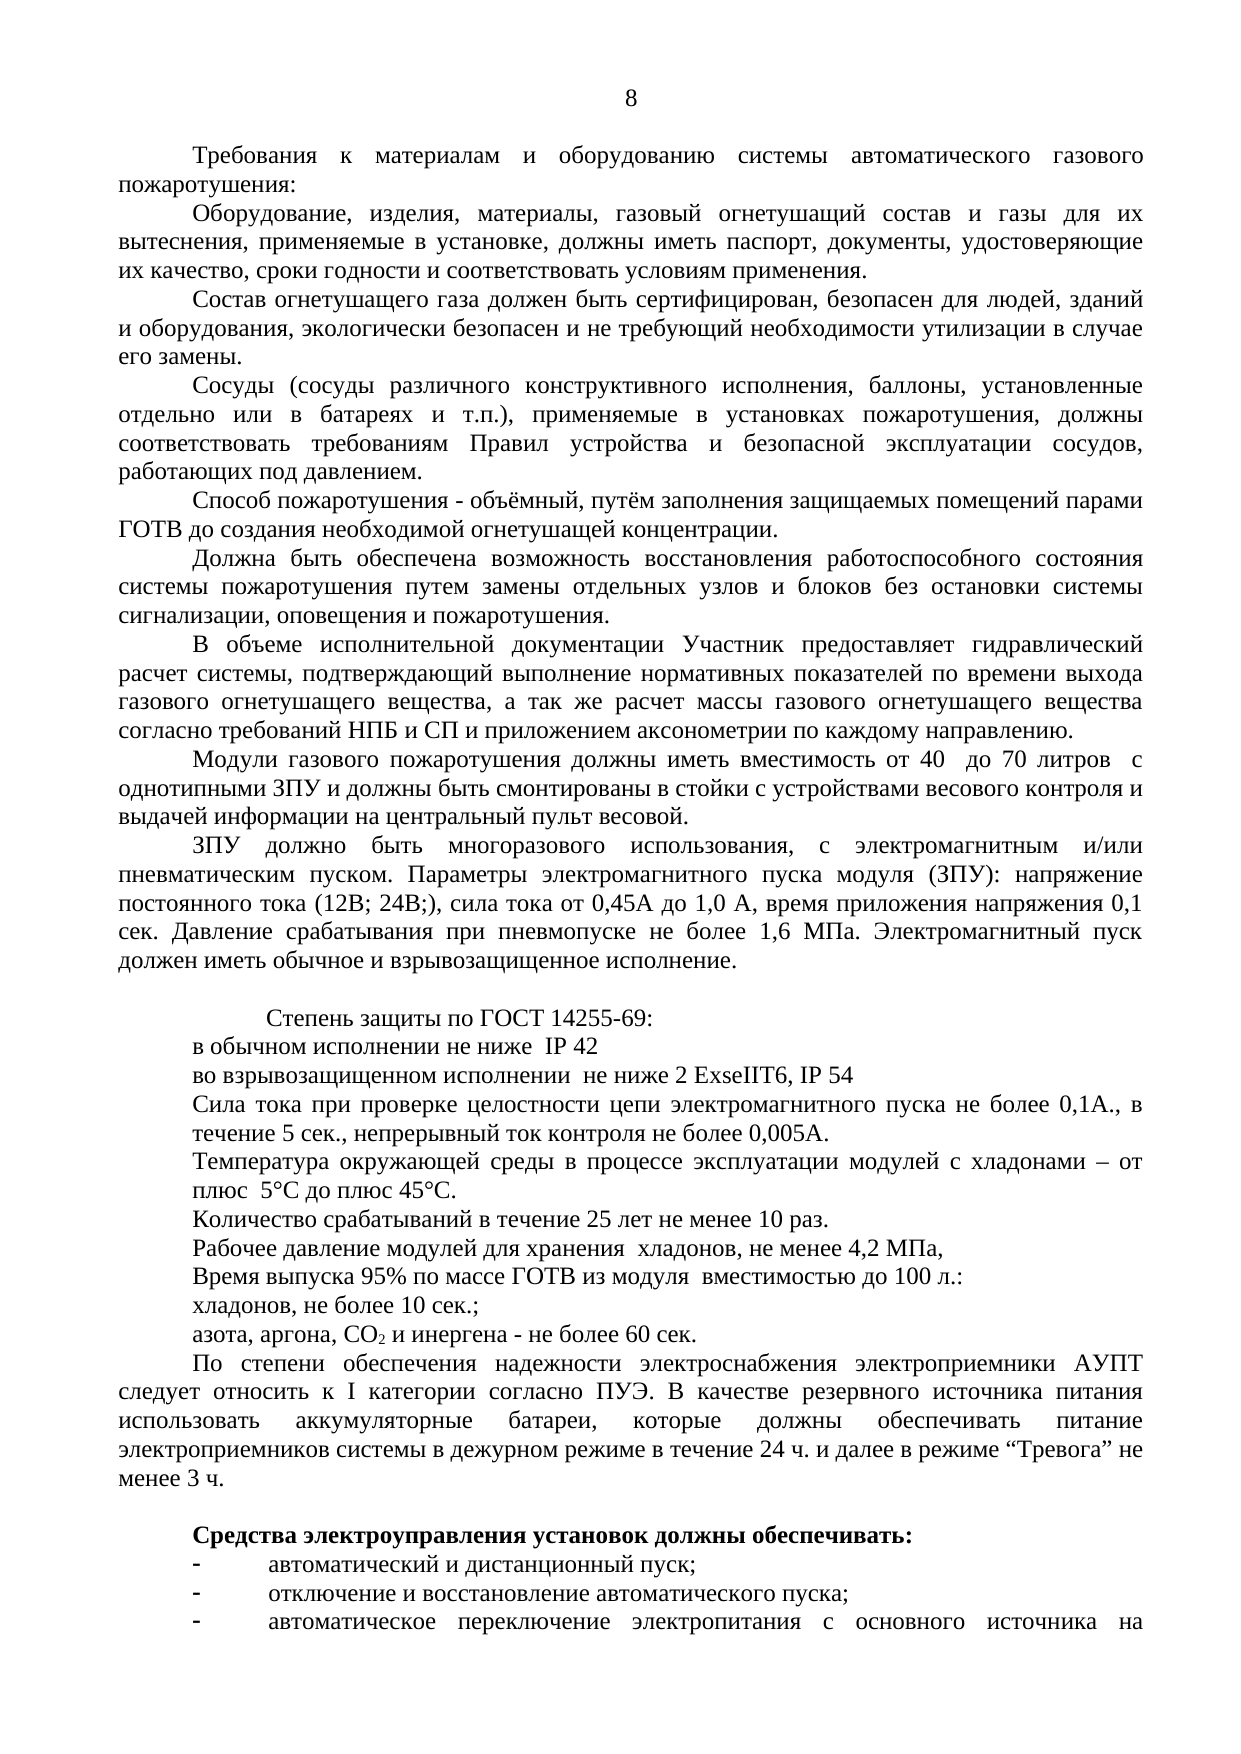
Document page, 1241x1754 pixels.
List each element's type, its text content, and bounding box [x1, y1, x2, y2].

list автоматический и дистанционный пуск; [118, 1549, 1144, 1578]
text во взрывозащищенном исполнении не ниже 2 EхseIIT6, IP 54 [192, 1060, 1144, 1089]
text Степень защиты по ГОСТ 14255-69: [266, 1003, 1144, 1031]
text в обычном исполнении не ниже IP 42 [192, 1031, 1144, 1060]
text В объеме исполнительной документации Участник предоставляет гидравлический расчет системы, подтверждающий выполнение нормативных показателей по времени выхода газового огнетушащего вещества, а так же расчет массы газового огнетушащего вещества согласно требований НПБ и СП и приложением аксонометрии по каждому направлению. [118, 629, 1144, 744]
text Состав огнетушащего газа должен быть сертифицирован, безопасен для людей, зданий и оборудования, экологически безопасен и не требующий необходимости утилизации в случае его замены. [118, 284, 1144, 370]
text Должна быть обеспечена возможность восстановления работоспособного состояния системы пожаротушения путем замены отдельных узлов и блоков без остановки системы сигнализации, оповещения и пожаротушения. [118, 543, 1144, 629]
text Сосуды (сосуды различного конструктивного исполнения, баллоны, установленные отдельно или в батареях и т.п.), применяемые в установках пожаротушения, должны соответствовать требованиям Правил устройства и безопасной эксплуатации сосудов, работающих под давлением. [118, 370, 1144, 485]
text Модули газового пожаротушения должны иметь вместимость от 40 до 70 литров с однотипными ЗПУ и должны быть смонтированы в стойки с устройствами весового контроля и выдачей информации на центральный пульт весовой. [118, 744, 1144, 830]
text Сила тока при проверке целостности цепи электромагнитного пуска не более 0,1А., в течение 5 сек., непрерывный ток контроля не более 0,005А. [192, 1089, 1144, 1146]
text Оборудование, изделия, материалы, газовый огнетушащий состав и газы для их вытеснения, применяемые в установке, должны иметь паспорт, документы, удостоверяющие их качество, сроки годности и соответствовать условиям применения. [118, 198, 1144, 284]
text Время выпуска 95% по массе ГОТВ из модуля вместимостью до 100 л.: [192, 1261, 1144, 1290]
text По степени обеспечения надежности электроснабжения электроприемники АУПТ следует относить к I категории согласно ПУЭ. В качестве резервного источника питания использовать аккумуляторные батареи, которые должны обеспечивать питание электроприемников системы в дежурном режиме в течение 24 ч. и далее в режиме “Тревога” не менее 3 ч. [118, 1348, 1144, 1491]
text Количество срабатываний в течение 25 лет не менее 10 раз. [192, 1204, 1144, 1233]
list отключение и восстановление автоматического пуска; [118, 1578, 1144, 1606]
text Температура окружающей среды в процессе эксплуатации модулей с хладонами – от плюс 5°С до плюс 45°С. [192, 1146, 1144, 1204]
text Рабочее давление модулей для хранения хладонов, не менее 4,2 МПа, [192, 1233, 1144, 1261]
text хладонов, не более 10 сек.; [192, 1290, 1144, 1319]
text Способ пожаротушения - объёмный, путём заполнения защищаемых помещений парами ГОТВ до создания необходимой огнетушащей концентрации. [118, 485, 1144, 543]
text азота, аргона, СО2 и инергена - не более 60 сек. [192, 1319, 1144, 1348]
text Средства электроуправления установок должны обеспечивать: [118, 1520, 1144, 1549]
text Требования к материалам и оборудованию системы автоматического газового пожаротушения: [118, 140, 1144, 198]
text ЗПУ должно быть многоразового использования, с электромагнитным и/или пневматическим пуском. Параметры электромагнитного пуска модуля (ЗПУ): напряжение постоянного тока (12В; 24В;), сила тока от 0,45А до 1,0 А, время приложения напряжения 0,1 сек. Давление срабатывания при пневмопуске не более 1,6 МПа. Электромагнитный пуск должен иметь обычное и взрывозащищенное исполнение. [118, 830, 1144, 974]
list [118, 1606, 1144, 1635]
